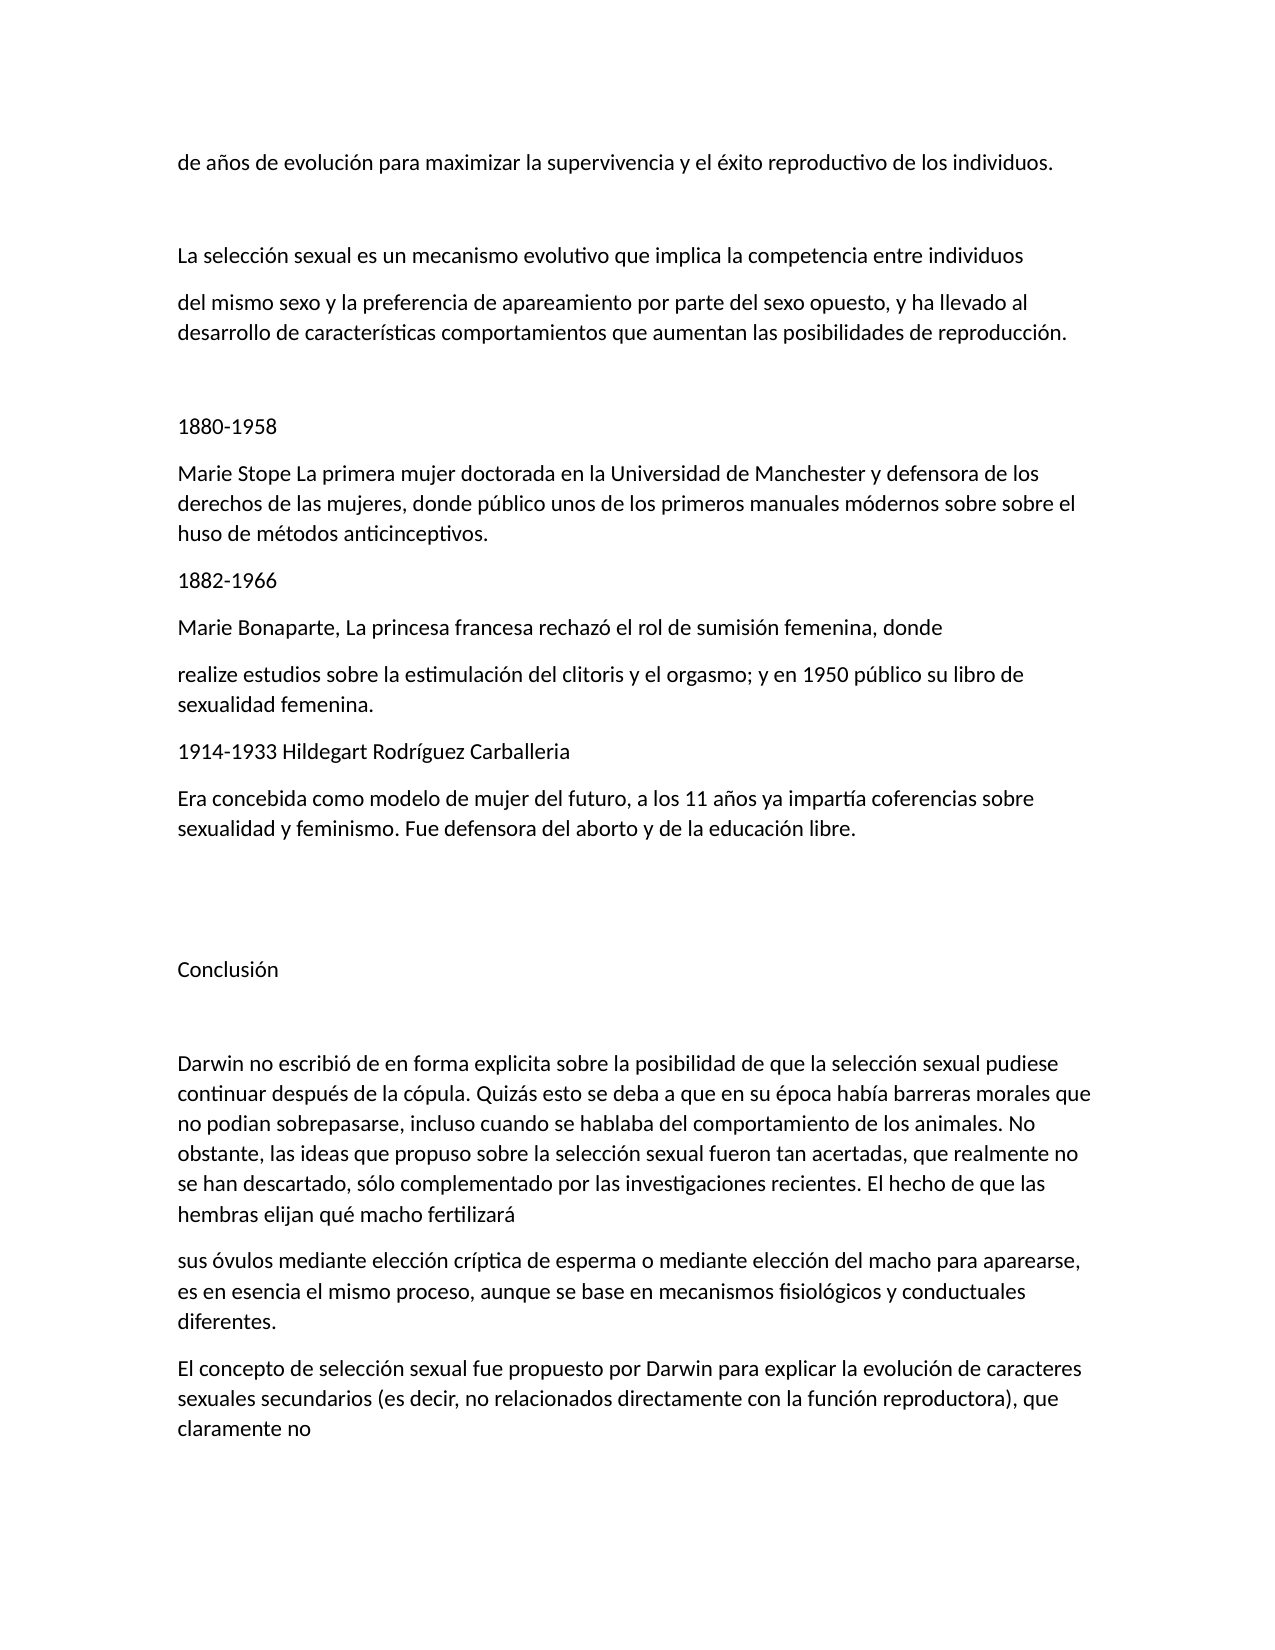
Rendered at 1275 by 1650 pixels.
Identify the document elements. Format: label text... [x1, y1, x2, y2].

text del mismo sexo y la preferencia de apareamiento por parte del sexo opuesto, y ha llevado al desarrollo de características comportamientos que aumentan las posibilidades de reproducción. [177, 288, 1098, 346]
text Conclusión [177, 955, 1098, 983]
text Marie Stope La primera mujer doctorada en la Universidad de Manchester y defensora de los derechos de las mujeres, donde público unos de los primeros manuales módernos sobre sobre el huso de métodos anticinceptivos. [177, 459, 1098, 547]
text La selección sexual es un mecanismo evolutivo que implica la competencia entre individuos [177, 241, 1098, 269]
text Era concebida como modelo de mujer del futuro, a los 11 años ya impartía coferencias sobre sexualidad y feminismo. Fue defensora del aborto y de la educación libre. [177, 784, 1098, 842]
text El concepto de selección sexual fue propuesto por Darwin para explicar la evolución de caracteres sexuales secundarios (es decir, no relacionados directamente con la función reproductora), que claramente no [177, 1354, 1098, 1442]
text Darwin no escribió de en forma explicita sobre la posibilidad de que la selección sexual pudiese continuar después de la cópula. Quizás esto se deba a que en su época había barreras morales que no podian sobrepasarse, incluso cuando se hablaba del comportamiento de los animales. No obstante, las ideas que propuso sobre la selección sexual fueron tan acertadas, que realmente no se han descartado, sólo complementado por las investigaciones recientes. El hecho de que las hembras elijan qué macho fertilizará [177, 1049, 1098, 1228]
text de años de evolución para maximizar la supervivencia y el éxito reproductivo de los individuos. [177, 148, 1098, 176]
text sus óvulos mediante elección críptica de esperma o mediante elección del macho para aparearse, es en esencia el mismo proceso, aunque se base en mecanismos fisiológicos y conductuales diferentes. [177, 1247, 1098, 1335]
text 1880-1958 [177, 412, 1098, 440]
text 1882-1966 [177, 566, 1098, 594]
text Marie Bonaparte, La princesa francesa rechazó el rol de sumisión femenina, donde [177, 613, 1098, 641]
text 1914-1933 Hildegart Rodríguez Carballeria [177, 737, 1098, 765]
text realize estudios sobre la estimulación del clitoris y el orgasmo; y en 1950 público su libro de sexualidad femenina. [177, 660, 1098, 718]
